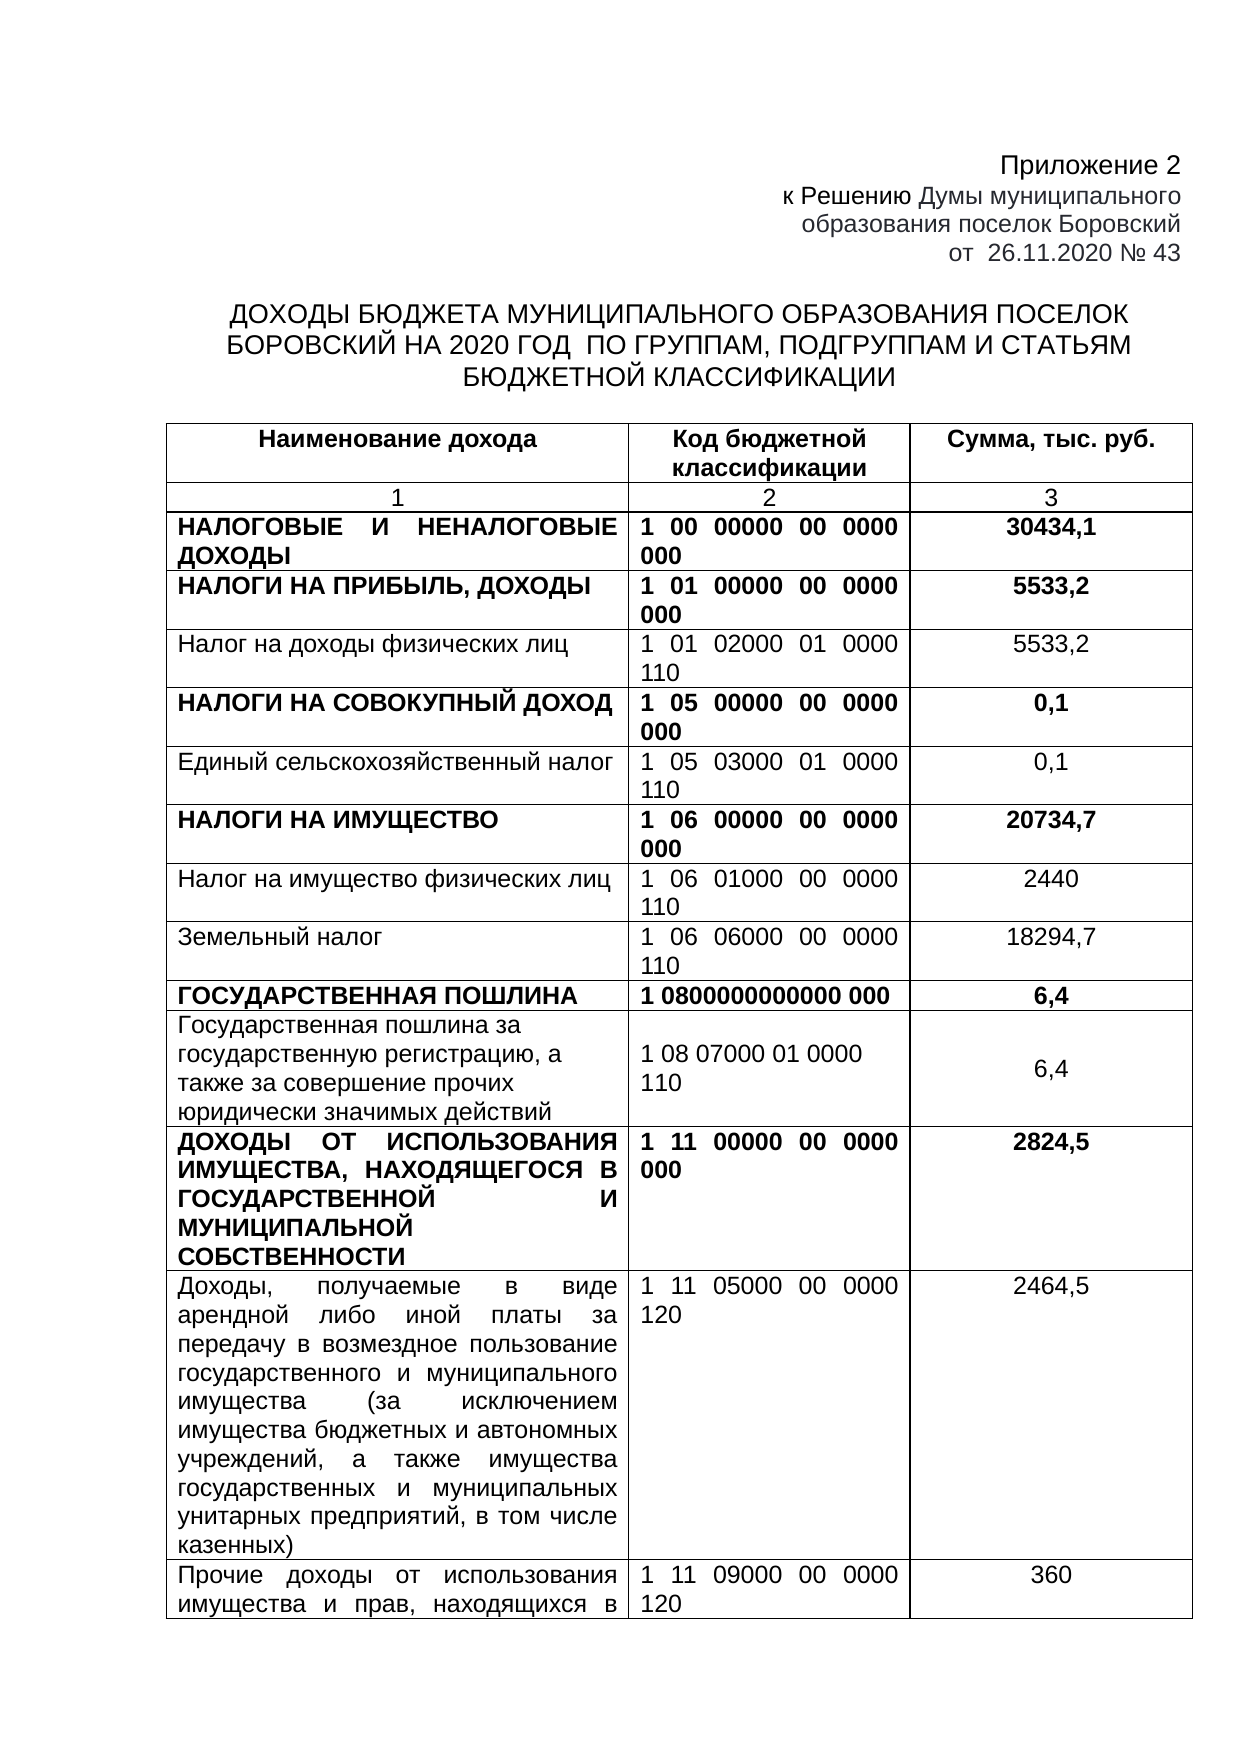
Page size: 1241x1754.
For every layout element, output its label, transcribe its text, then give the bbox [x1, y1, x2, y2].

table_cell 1 08 07000 01 0000 110 [629, 1011, 909, 1126]
table_cell 1 00 00000 00 0000 000 [629, 513, 909, 570]
table_cell Земельный налог [167, 922, 628, 980]
table_cell Единый сельскохозяйственный налог [167, 747, 628, 804]
table_cell НАЛОГОВЫЕ И НЕНАЛОГОВЫЕ ДОХОДЫ [167, 513, 628, 570]
text образования поселок Боровский [177, 209, 1181, 238]
table_cell 2440 [911, 864, 1192, 921]
table_cell 30434,1 [911, 513, 1192, 570]
table_cell 6,4 [911, 981, 1192, 1009]
table_cell 1 0800000000000 000 [629, 981, 909, 1009]
table_cell Доходы, получаемые в виде арендной либо иной платы за передачу в возмездное пользование государственного и муниципального имущества (за исключением имущества бюджетных и автономных учреждений, а также имущества государственных и муниципальных унитарных предприятий, в том числе казенных) [167, 1271, 628, 1559]
table_cell 2824,5 [911, 1127, 1192, 1270]
table_cell ГОСУДАРСТВЕННАЯ ПОШЛИНА [167, 981, 628, 1009]
table_cell 3 [911, 483, 1192, 511]
table_cell 1 06 06000 00 0000 110 [629, 922, 909, 980]
text ДОХОДЫ БЮДЖЕТА МУНИЦИПАЛЬНОГО ОБРАЗОВАНИЯ ПОСЕЛОК БОРОВСКИЙ НА 2020 ГОД ПО ГРУППАМ, ПОДГРУППАМ И СТАТЬЯМ БЮДЖЕТНОЙ КЛАССИФИКАЦИИ [177, 298, 1181, 392]
table_cell 5533,2 [911, 630, 1192, 687]
table_cell 1 01 00000 00 0000 000 [629, 571, 909, 628]
text Приложение 2 [177, 149, 1181, 181]
table_cell 20734,7 [911, 805, 1192, 863]
table_cell Налог на доходы физических лиц [167, 630, 628, 687]
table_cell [167, 1560, 628, 1617]
table_cell 360 [911, 1560, 1192, 1617]
table_cell 1 11 05000 00 0000 120 [629, 1271, 909, 1559]
text к Решению Думы муниципального [177, 181, 1181, 209]
table_cell 1 01 02000 01 0000 110 [629, 630, 909, 687]
table_cell 1 11 00000 00 0000 000 [629, 1127, 909, 1270]
table_cell 1 06 00000 00 0000 000 [629, 805, 909, 863]
table_cell ДОХОДЫ ОТ ИСПОЛЬЗОВАНИЯ ИМУЩЕСТВА, НАХОДЯЩЕГОСЯ В ГОСУДАРСТВЕННОЙ И МУНИЦИПАЛЬНОЙ СОБСТВЕННОСТИ [167, 1127, 628, 1270]
table_cell 1 05 00000 00 0000 000 [629, 688, 909, 746]
table_cell НАЛОГИ НА ПРИБЫЛЬ, ДОХОДЫ [167, 571, 628, 628]
table_cell Государственная пошлина за государственную регистрацию, а также за совершение прочих юридически значимых действий [167, 1011, 628, 1126]
table_cell 1 [167, 483, 628, 511]
table_header Наименование дохода [167, 424, 628, 482]
table_header Код бюджетной классификации [629, 424, 909, 482]
table_cell 5533,2 [911, 571, 1192, 628]
table_cell 1 06 01000 00 0000 110 [629, 864, 909, 921]
text от 26.11.2020 № 43 [177, 238, 1181, 267]
table_cell 1 05 03000 01 0000 110 [629, 747, 909, 804]
table_cell 2464,5 [911, 1271, 1192, 1559]
table_cell 0,1 [911, 688, 1192, 746]
table_cell 6,4 [911, 1011, 1192, 1126]
table_header Сумма, тыс. руб. [911, 424, 1192, 482]
table_cell НАЛОГИ НА ИМУЩЕСТВО [167, 805, 628, 863]
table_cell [629, 1560, 909, 1617]
table_cell 18294,7 [911, 922, 1192, 980]
table_cell НАЛОГИ НА СОВОКУПНЫЙ ДОХОД [167, 688, 628, 746]
table_cell 0,1 [911, 747, 1192, 804]
table_cell 2 [629, 483, 909, 511]
table_cell Налог на имущество физических лиц [167, 864, 628, 921]
